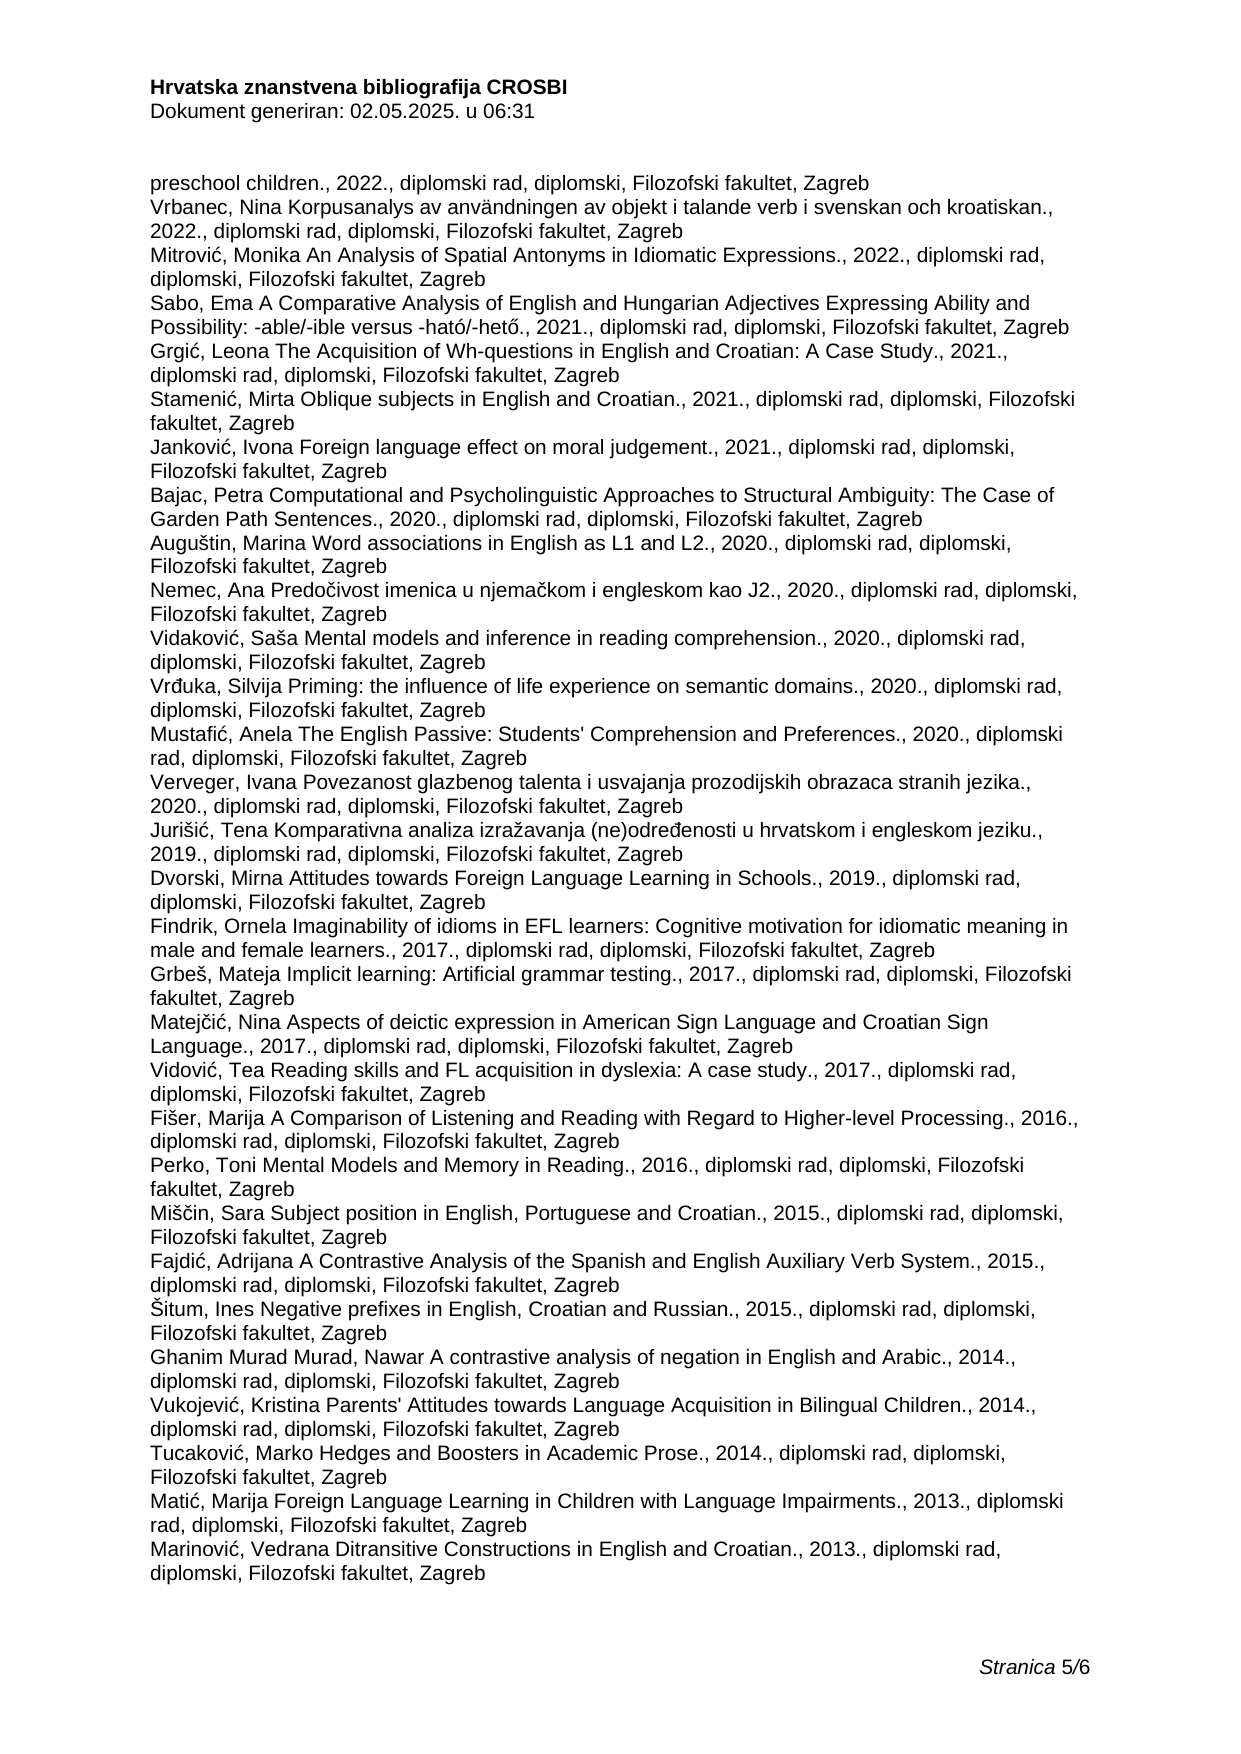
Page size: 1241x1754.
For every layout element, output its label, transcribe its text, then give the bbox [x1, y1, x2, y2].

text Sabo, Ema [150, 291, 1090, 339]
text Ghanim Murad Murad, Nawar [150, 1345, 1090, 1393]
text Matejčić, Nina [150, 1009, 1090, 1057]
text Matić, Marija [150, 1489, 1090, 1537]
text Lukin, Helena [150, 171, 1090, 195]
text Nemec, Ana [150, 578, 1090, 626]
text Mitrović, Monika [150, 243, 1090, 291]
text Grbeš, Mateja [150, 962, 1090, 1009]
text Dvorski, Mirna [150, 866, 1090, 914]
text Miščin, Sara [150, 1201, 1090, 1249]
text Auguštin, Marina [150, 530, 1090, 578]
text Vukojević, Kristina [150, 1393, 1090, 1441]
text Marinović, Vedrana [150, 1537, 1090, 1584]
text Stamenić, Mirta [150, 387, 1090, 434]
text Bajac, Petra [150, 482, 1090, 530]
text Vidović, Tea [150, 1057, 1090, 1105]
text Vrbanec, Nina [150, 195, 1090, 243]
text Mustafić, Anela [150, 722, 1090, 770]
text Fajdić, Adrijana [150, 1249, 1090, 1297]
text Findrik, Ornela [150, 914, 1090, 962]
text Fišer, Marija [150, 1105, 1090, 1153]
text Tucaković, Marko [150, 1441, 1090, 1489]
text Perko, Toni [150, 1153, 1090, 1201]
text Jurišić, Tena [150, 818, 1090, 866]
text Grgić, Leona [150, 339, 1090, 387]
text Verveger, Ivana [150, 770, 1090, 818]
text Janković, Ivona [150, 434, 1090, 482]
text Vrđuka, Silvija [150, 674, 1090, 722]
text Šitum, Ines [150, 1297, 1090, 1345]
text Vidaković, Saša [150, 626, 1090, 674]
